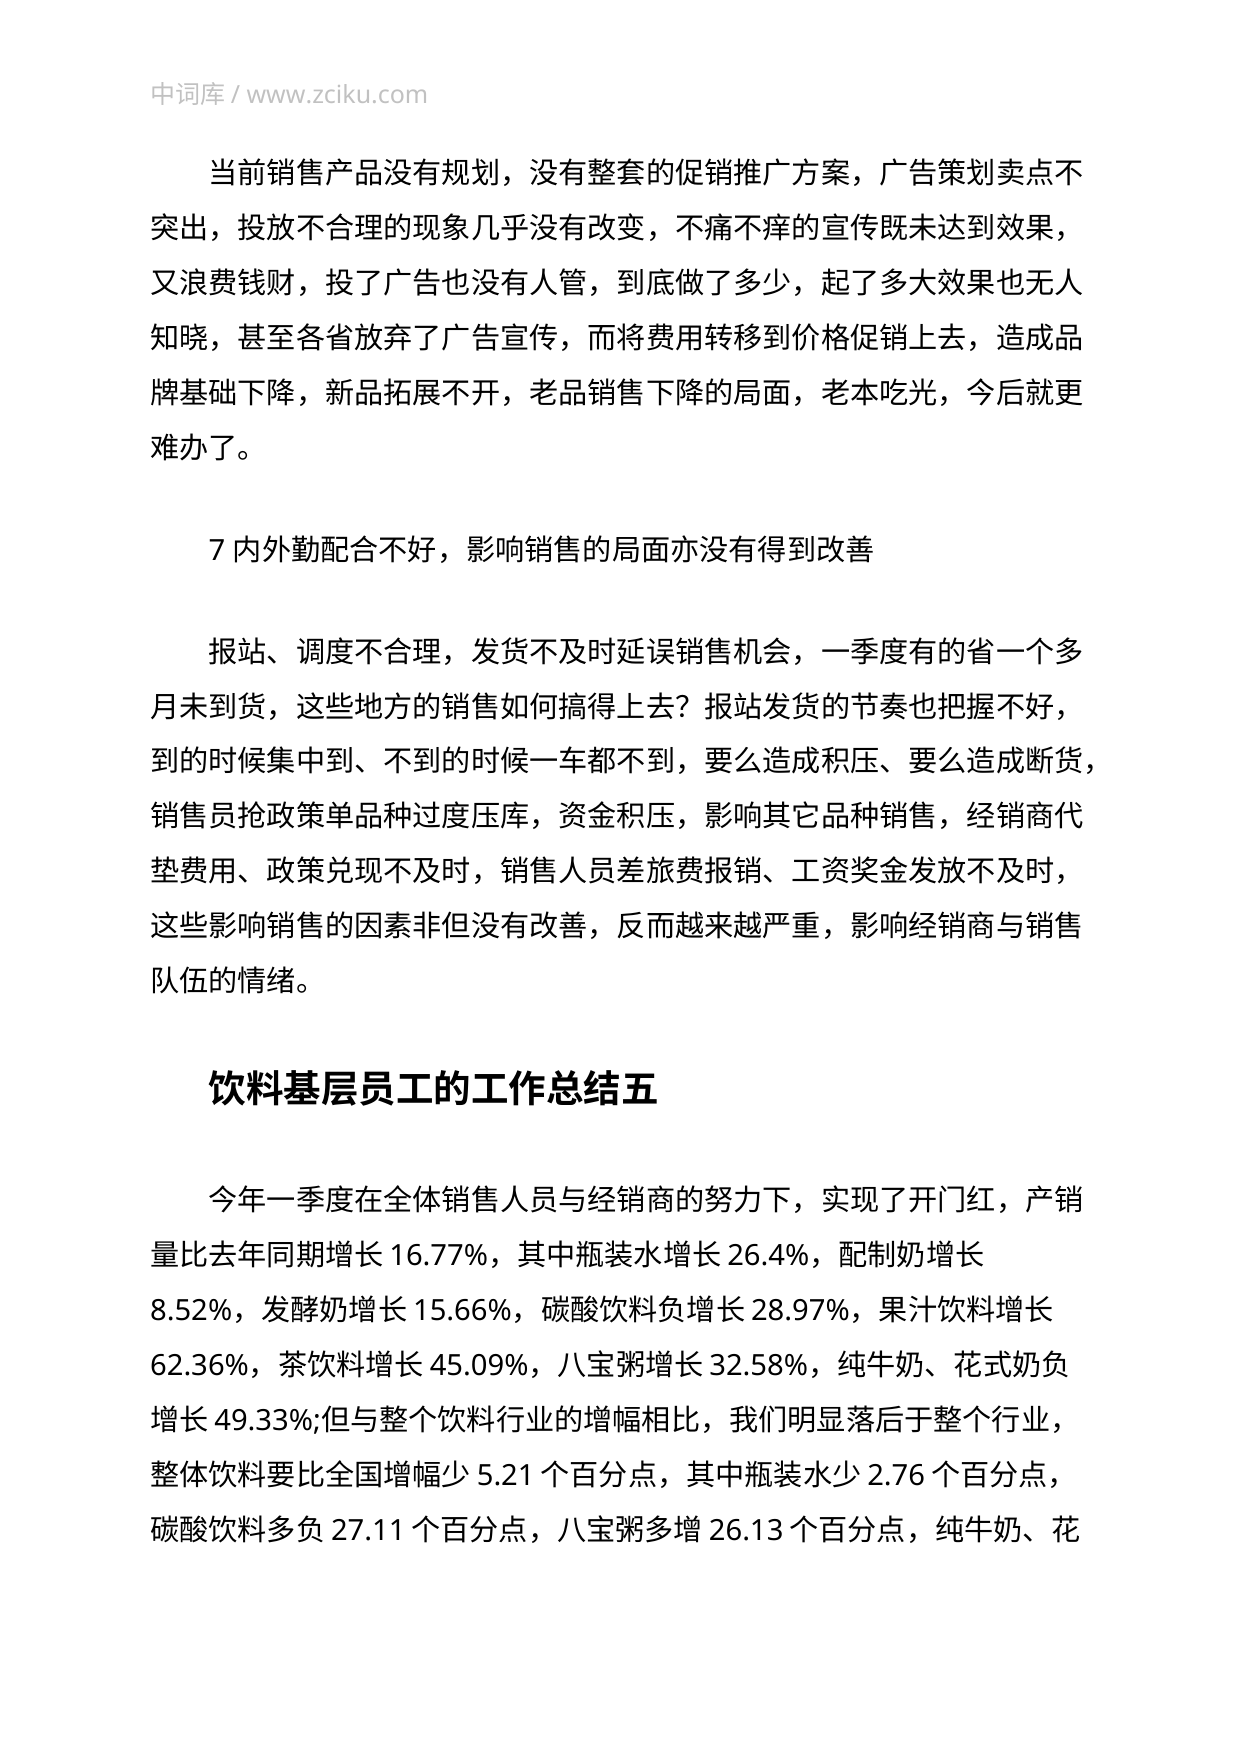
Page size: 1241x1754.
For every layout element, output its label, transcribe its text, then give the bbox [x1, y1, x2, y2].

text 报站、调度不合理，发货不及时延误销售机会，一季度有的省一个多月未到货，这些地方的销售如何搞得上去？报站发货的节奏也把握不好，到的时候集中到、不到的时候一车都不到，要么造成积压、要么造成断货，销售员抢政策单品种过度压库，资金积压，影响其它品种销售，经销商代垫费用、政策兑现不及时，销售人员差旅费报销、工资奖金发放不及时，这些影响销售的因素非但没有改善，反而越来越严重，影响经销商与销售队伍的情绪。 [150, 628, 1090, 1000]
text 7 内外勤配合不好，影响销售的局面亦没有得到改善 [150, 526, 1090, 569]
text 饮料基层员工的工作总结五 [150, 1059, 1090, 1114]
text 当前销售产品没有规划，没有整套的促销推广方案，广告策划卖点不突出，投放不合理的现象几乎没有改变，不痛不痒的宣传既未达到效果，又浪费钱财，投了广告也没有人管，到底做了多少，起了多大效果也无人知晓，甚至各省放弃了广告宣传，而将费用转移到价格促销上去，造成品牌基础下降，新品拓展不开，老品销售下降的局面，老本吃光，今后就更难办了。 [150, 150, 1090, 467]
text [150, 1177, 1090, 1549]
